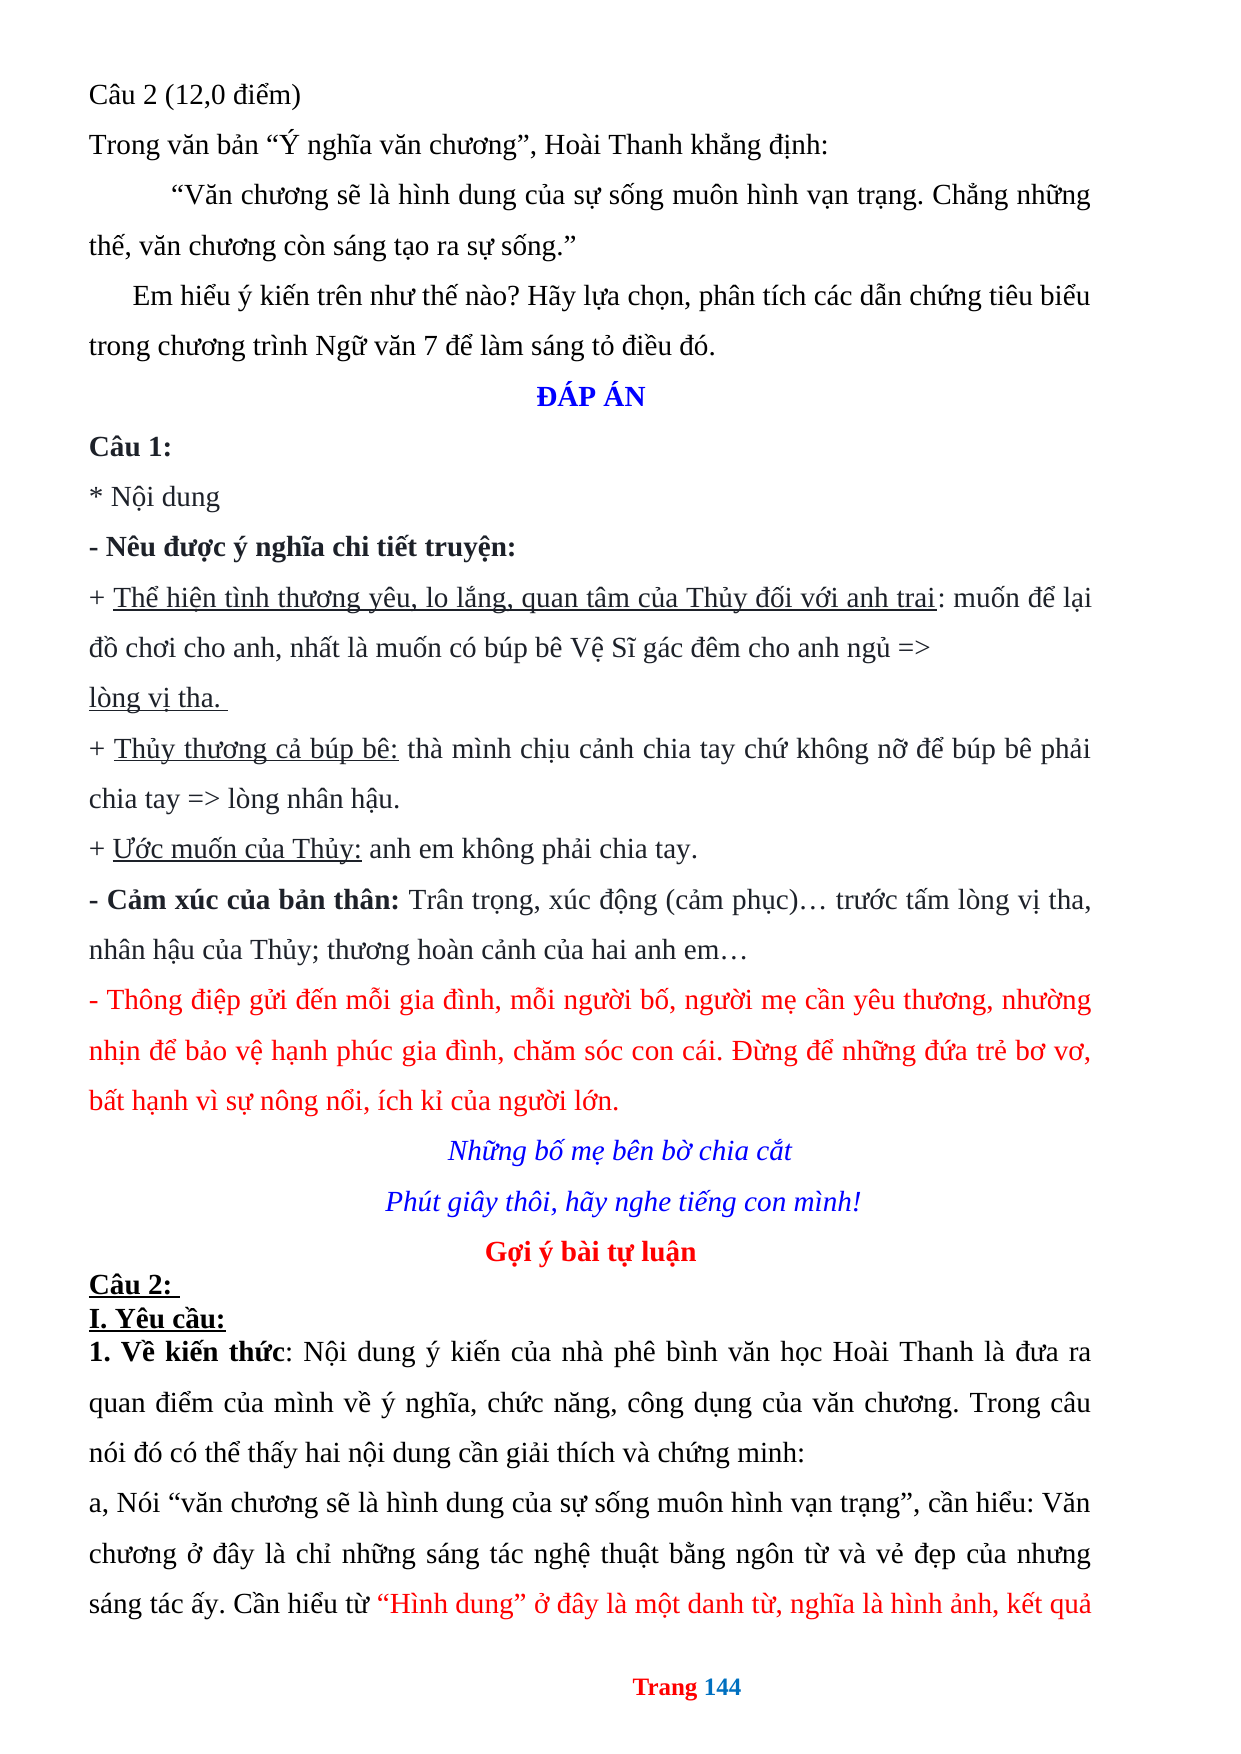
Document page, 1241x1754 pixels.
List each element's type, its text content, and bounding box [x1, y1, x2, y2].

text ĐÁP ÁN [89, 379, 1092, 412]
text I. Yêu cầu: [89, 1301, 1092, 1334]
text - Thông điệp gửi đến mỗi gia đình, mỗi người bố, người mẹ cần yêu thương, nhường nhịn để bảo vệ hạnh phúc gia đình, chăm sóc con cái. Đừng để những đứa trẻ bơ vơ, bất hạnh vì sự nông nổi, ích kỉ của người lớn. [89, 982, 1092, 1117]
text Câu 2: [89, 1267, 1092, 1301]
text Những bố mẹ bên bờ chia cắt Phút giây thôi, hãy nghe tiếng con mình! [89, 1133, 1092, 1217]
text + Thủy thương cả búp bê: thà mình chịu cảnh chia tay chứ không nỡ để búp bê phải chia tay => lòng nhân hậu. [89, 731, 1092, 815]
text Trong văn bản “Ý nghĩa văn chương”, Hoài Thanh khẳng định: [89, 127, 1092, 161]
text lòng vị tha. [89, 681, 1092, 714]
text “Văn chương sẽ là hình dung của sự sống muôn hình vạn trạng. Chẳng những thế, văn chương còn sáng tạo ra sự sống.” [89, 177, 1092, 261]
text - Cảm xúc của bản thân: Trân trọng, xúc động (cảm phục)… trước tấm lòng vị tha, nhân hậu của Thủy; thương hoàn cảnh của hai anh em… [89, 882, 1092, 966]
text Em hiểu ý kiến trên như thế nào? Hãy lựa chọn, phân tích các dẫn chứng tiêu biểu trong chương trình Ngữ văn 7 để làm sáng tỏ điều đó. [89, 278, 1092, 362]
text 1. Về kiến thức: Nội dung ý kiến của nhà phê bình văn học Hoài Thanh là đưa ra quan điểm của mình về ý nghĩa, chức năng, công dụng của văn chương. Trong câu nói đó có thể thấy hai nội dung cần giải thích và chứng minh: [89, 1334, 1092, 1469]
text - Nêu được ý nghĩa chi tiết truyện: [89, 529, 1092, 563]
text Câu 1: [89, 429, 1092, 462]
text + Thể hiện tình thương yêu, lo lắng, quan tâm của Thủy đối với anh trai: muốn để lại đồ chơi cho anh, nhất là muốn có búp bê Vệ Sĩ gác đêm cho anh ngủ => [89, 580, 1092, 664]
text Gợi ý bài tự luận [89, 1234, 1092, 1267]
text Câu 2 (12,0 điểm) [89, 77, 1092, 110]
text * Nội dung [89, 479, 1092, 513]
text + Ước muốn của Thủy: anh em không phải chia tay. [89, 831, 1092, 865]
